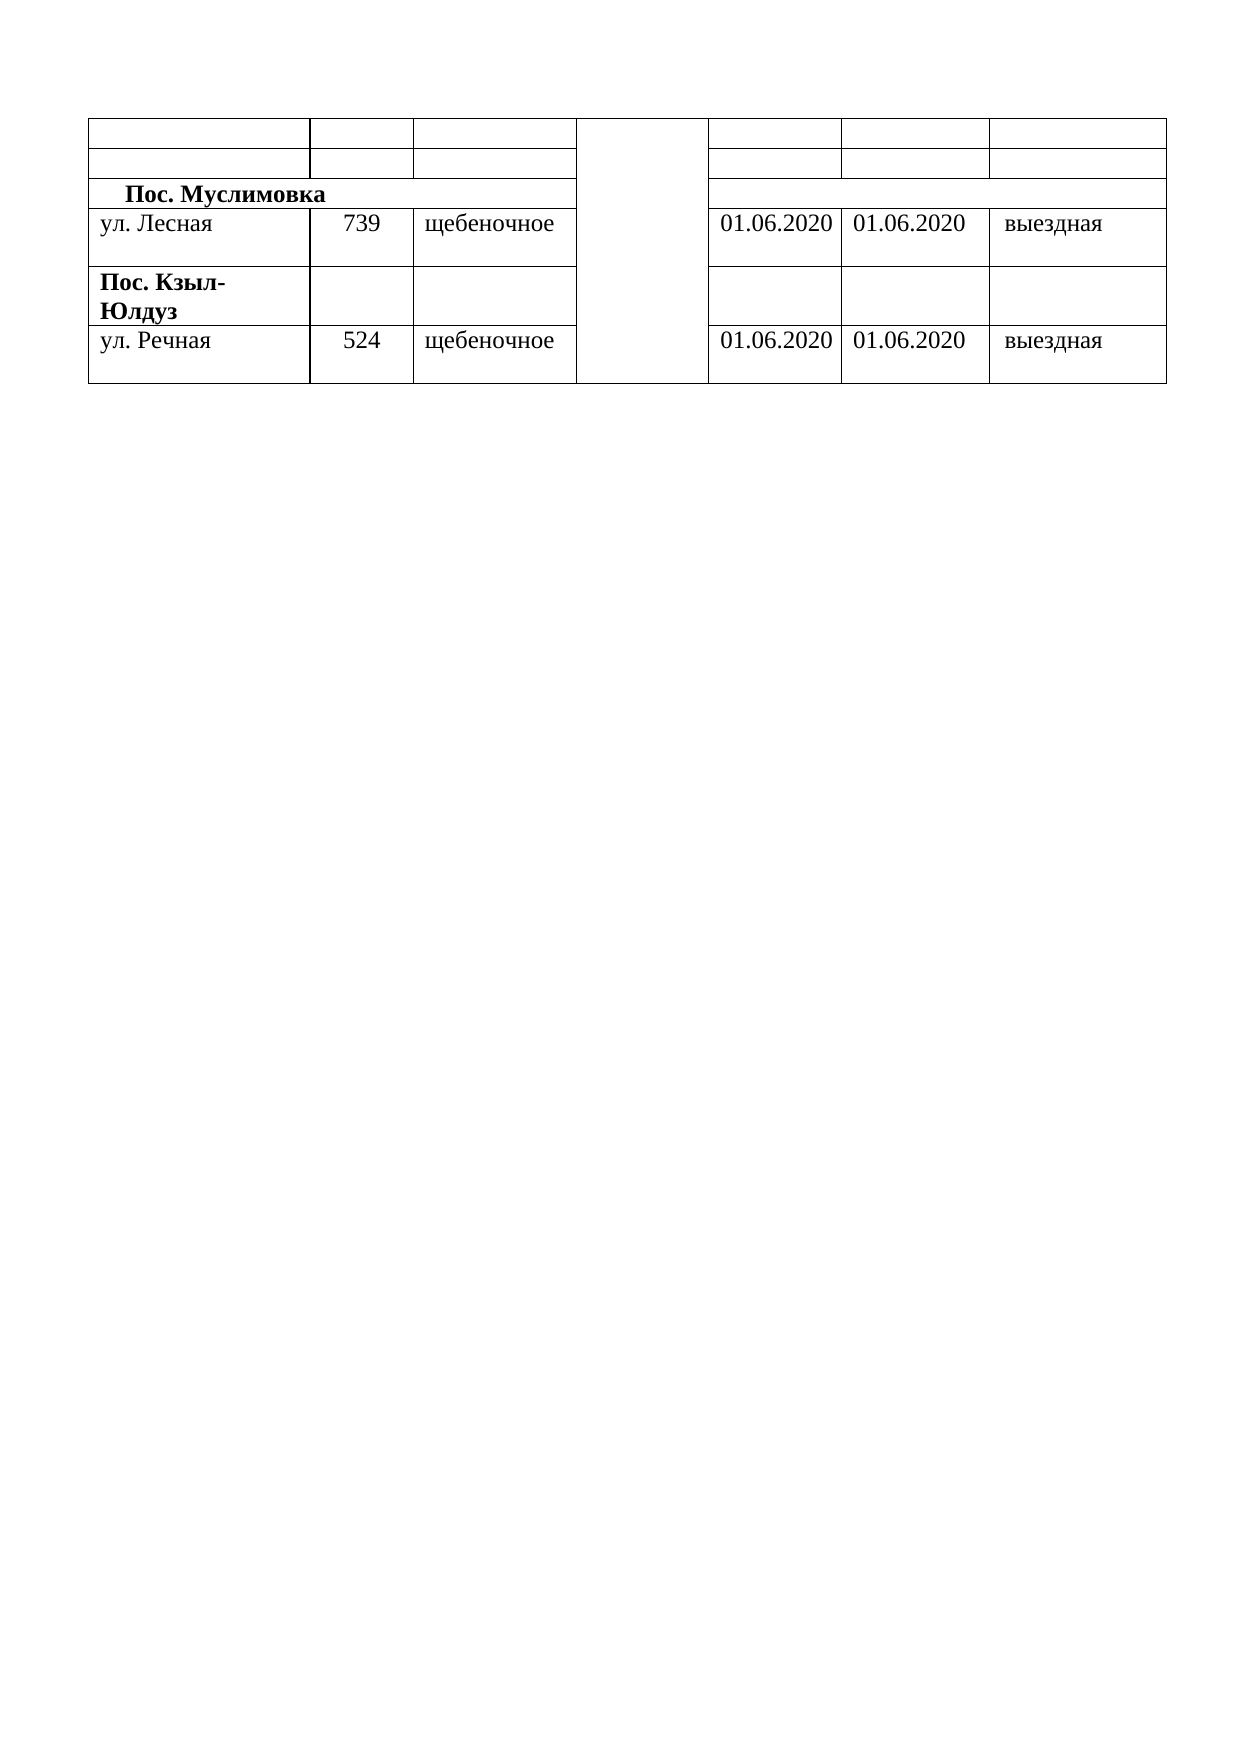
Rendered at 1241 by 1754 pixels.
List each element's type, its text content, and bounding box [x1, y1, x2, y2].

table_cell [414, 149, 576, 178]
table_cell 01.06.2020 [842, 209, 989, 266]
table_cell [990, 267, 1166, 324]
table_cell [709, 149, 841, 178]
table_cell щебеночное [414, 209, 576, 266]
table_cell 739 [311, 209, 413, 266]
table_cell [842, 119, 989, 148]
table_cell [842, 149, 989, 178]
table_cell 01.06.2020 [842, 326, 989, 383]
table_cell ул. Лесная [89, 209, 309, 266]
table_cell [990, 119, 1166, 148]
table_cell 01.06.2020 [709, 326, 841, 383]
table_cell [709, 267, 841, 324]
table_cell [311, 267, 413, 324]
table_cell [89, 149, 309, 178]
table_cell Пос. Муслимовка [89, 179, 576, 207]
table_cell [842, 267, 989, 324]
table_cell [311, 149, 413, 178]
table_cell щебеночное [414, 326, 576, 383]
table_cell 01.06.2020 [709, 209, 841, 266]
table_cell выездная [990, 326, 1166, 383]
table_cell [311, 119, 413, 148]
table_cell [709, 179, 1166, 207]
table_cell выездная [990, 209, 1166, 266]
table_cell Пос. Кзыл-Юлдуз [89, 267, 309, 324]
table_cell [89, 119, 309, 148]
table_cell [709, 119, 841, 148]
table_cell [990, 149, 1166, 178]
table_cell [414, 267, 576, 324]
table_cell [414, 119, 576, 148]
table_cell ул. Речная [89, 326, 309, 383]
table_cell 524 [311, 326, 413, 383]
